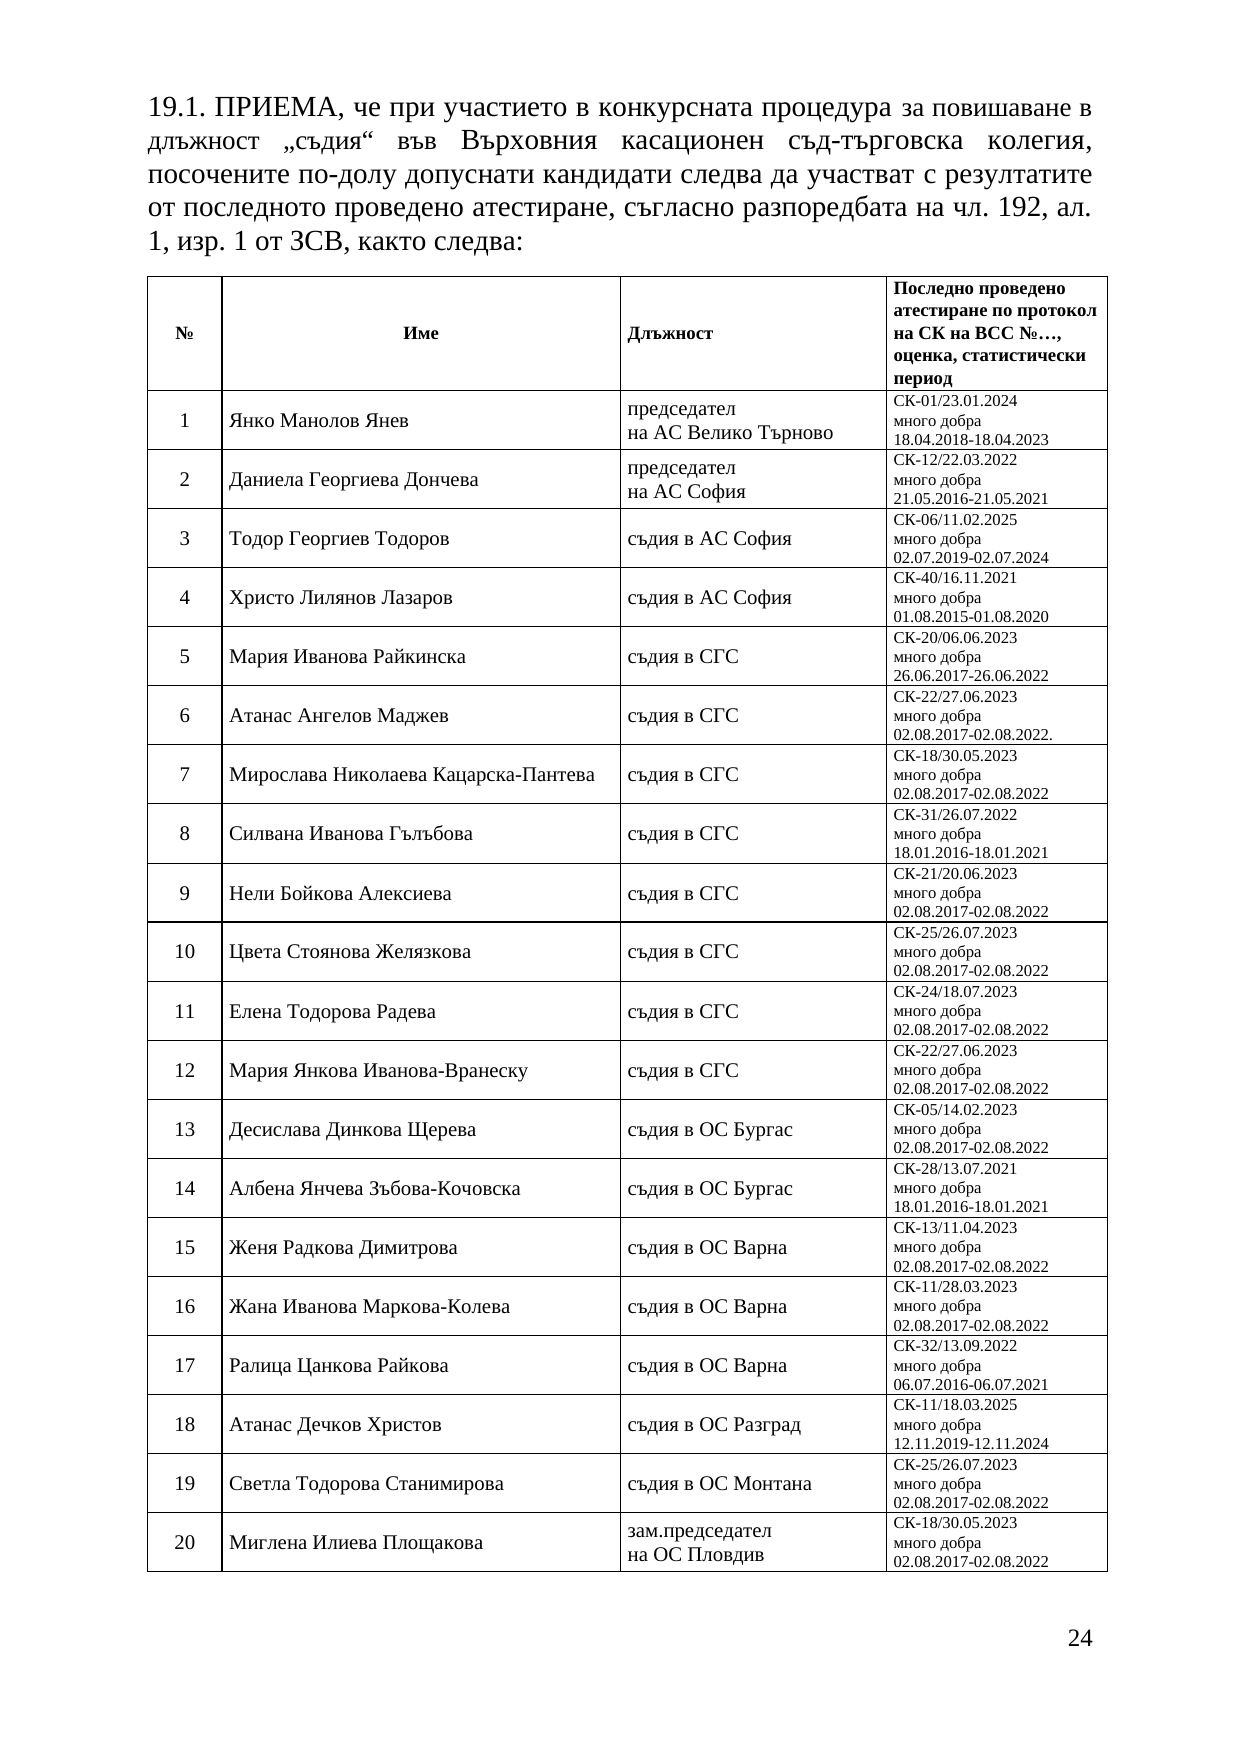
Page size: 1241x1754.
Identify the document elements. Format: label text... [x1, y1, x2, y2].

table_cell Жана Иванова Маркова-Колева [223, 1277, 620, 1335]
table_cell зам.председател на ОС Пловдив [621, 1513, 886, 1571]
table_cell 3 [148, 509, 221, 567]
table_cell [887, 1513, 1107, 1571]
table_cell съдия в СГС [621, 982, 886, 1039]
table_cell съдия в СГС [621, 804, 886, 862]
table_cell съдия в ОС Варна [621, 1336, 886, 1394]
table_header Длъжност [621, 277, 886, 390]
table_header Име [223, 277, 620, 390]
table_cell СК-28/13.07.2021 много добра 18.01.2016-18.01.2021 [887, 1159, 1107, 1217]
table_cell СК-06/11.02.2025 много добра 02.07.2019-02.07.2024 [887, 509, 1107, 567]
table_cell 5 [148, 627, 221, 685]
table_cell 10 [148, 923, 221, 981]
table_header Последно проведено атестиране по протокол на СК на ВСС №…, оценка, статистически период [887, 277, 1107, 390]
table_cell Миглена Илиева Площакова [223, 1513, 620, 1571]
table_cell съдия в АС София [621, 509, 886, 567]
table_cell СК-05/14.02.2023 много добра 02.08.2017-02.08.2022 [887, 1100, 1107, 1158]
table_cell Тодор Георгиев Тодоров [223, 509, 620, 567]
table_cell 2 [148, 450, 221, 508]
table_cell Елена Тодорова Радева [223, 982, 620, 1039]
table_cell 12 [148, 1041, 221, 1099]
table_cell 4 [148, 568, 221, 626]
table_cell съдия в ОС Бургас [621, 1159, 886, 1217]
table_cell съдия в СГС [621, 923, 886, 981]
table_cell Христо Лилянов Лазаров [223, 568, 620, 626]
table_cell 16 [148, 1277, 221, 1335]
table_cell председател на АС Велико Търново [621, 391, 886, 449]
table_cell Ралица Цанкова Райкова [223, 1336, 620, 1394]
table_cell СК-11/28.03.2023 много добра 02.08.2017-02.08.2022 [887, 1277, 1107, 1335]
table_cell 8 [148, 804, 221, 862]
table_cell 14 [148, 1159, 221, 1217]
table_cell 15 [148, 1218, 221, 1276]
table_cell 19 [148, 1454, 221, 1512]
table_cell СК-11/18.03.2025 много добра 12.11.2019-12.11.2024 [887, 1395, 1107, 1453]
table_cell Даниела Георгиева Дончева [223, 450, 620, 508]
table_header № [148, 277, 221, 390]
table_cell СК-32/13.09.2022 много добра 06.07.2016-06.07.2021 [887, 1336, 1107, 1394]
table_cell съдия в СГС [621, 627, 886, 685]
table_cell Мария Янкова Иванова-Вранеску [223, 1041, 620, 1099]
table_cell Атанас Ангелов Маджев [223, 686, 620, 744]
table_cell съдия в СГС [621, 864, 886, 921]
table_cell СК-22/27.06.2023 много добра 02.08.2017-02.08.2022. [887, 686, 1107, 744]
table_cell Албена Янчева Зъбова-Кочовска [223, 1159, 620, 1217]
table_cell съдия в ОС Варна [621, 1277, 886, 1335]
table_cell Десислава Динкова Щерева [223, 1100, 620, 1158]
table_cell СК-22/27.06.2023 много добра 02.08.2017-02.08.2022 [887, 1041, 1107, 1099]
table_cell Силвана Иванова Гълъбова [223, 804, 620, 862]
table_cell Янко Манолов Янев [223, 391, 620, 449]
table_cell 6 [148, 686, 221, 744]
table_cell СК-21/20.06.2023 много добра 02.08.2017-02.08.2022 [887, 864, 1107, 921]
table_cell 17 [148, 1336, 221, 1394]
table_cell съдия в СГС [621, 686, 886, 744]
table_cell СК-25/26.07.2023 много добра 02.08.2017-02.08.2022 [887, 923, 1107, 981]
table_cell съдия в СГС [621, 1041, 886, 1099]
table_cell СК-20/06.06.2023 много добра 26.06.2017-26.06.2022 [887, 627, 1107, 685]
table_cell СК-40/16.11.2021 много добра 01.08.2015-01.08.2020 [887, 568, 1107, 626]
table_cell СК-24/18.07.2023 много добра 02.08.2017-02.08.2022 [887, 982, 1107, 1039]
table_cell СК-13/11.04.2023 много добра 02.08.2017-02.08.2022 [887, 1218, 1107, 1276]
table_cell съдия в АС София [621, 568, 886, 626]
table_cell СК-18/30.05.2023 много добра 02.08.2017-02.08.2022 [887, 745, 1107, 803]
table_cell 7 [148, 745, 221, 803]
table_cell съдия в ОС Бургас [621, 1100, 886, 1158]
table_cell председател на АС София [621, 450, 886, 508]
table_cell съдия в СГС [621, 745, 886, 803]
table_cell Мария Иванова Райкинска [223, 627, 620, 685]
table_cell 18 [148, 1395, 221, 1453]
table_cell СК-12/22.03.2022 много добра 21.05.2016-21.05.2021 [887, 450, 1107, 508]
text 19.1. ПРИЕМА, че при участието в конкурсната процедура за повишаване в длъжност „съдия“ във Върховния касационен съд-търговска колегия, посочените по-долу допуснати кандидати следва да участват с резултатите от последното проведено атестиране, съгласно разпоредбата на чл. 192, ал. 1, изр. 1 от ЗСВ, както следва: [148, 89, 1093, 256]
table_cell Цвета Стоянова Желязкова [223, 923, 620, 981]
table_cell съдия в ОС Монтана [621, 1454, 886, 1512]
table_cell 13 [148, 1100, 221, 1158]
table_cell съдия в ОС Варна [621, 1218, 886, 1276]
table_cell 9 [148, 864, 221, 921]
table_cell Нели Бойкова Алексиева [223, 864, 620, 921]
table_cell СК-31/26.07.2022 много добра 18.01.2016-18.01.2021 [887, 804, 1107, 862]
table_cell СК-01/23.01.2024 много добра 18.04.2018-18.04.2023 [887, 391, 1107, 449]
table_cell Женя Радкова Димитрова [223, 1218, 620, 1276]
table_cell СК-25/26.07.2023 много добра 02.08.2017-02.08.2022 [887, 1454, 1107, 1512]
table_cell Светла Тодорова Станимирова [223, 1454, 620, 1512]
table_cell 1 [148, 391, 221, 449]
table_cell съдия в ОС Разград [621, 1395, 886, 1453]
table_cell 11 [148, 982, 221, 1039]
table_cell 20 [148, 1513, 221, 1571]
table_cell Мирослава Николаева Кацарска-Пантева [223, 745, 620, 803]
table_cell Атанас Дечков Христов [223, 1395, 620, 1453]
